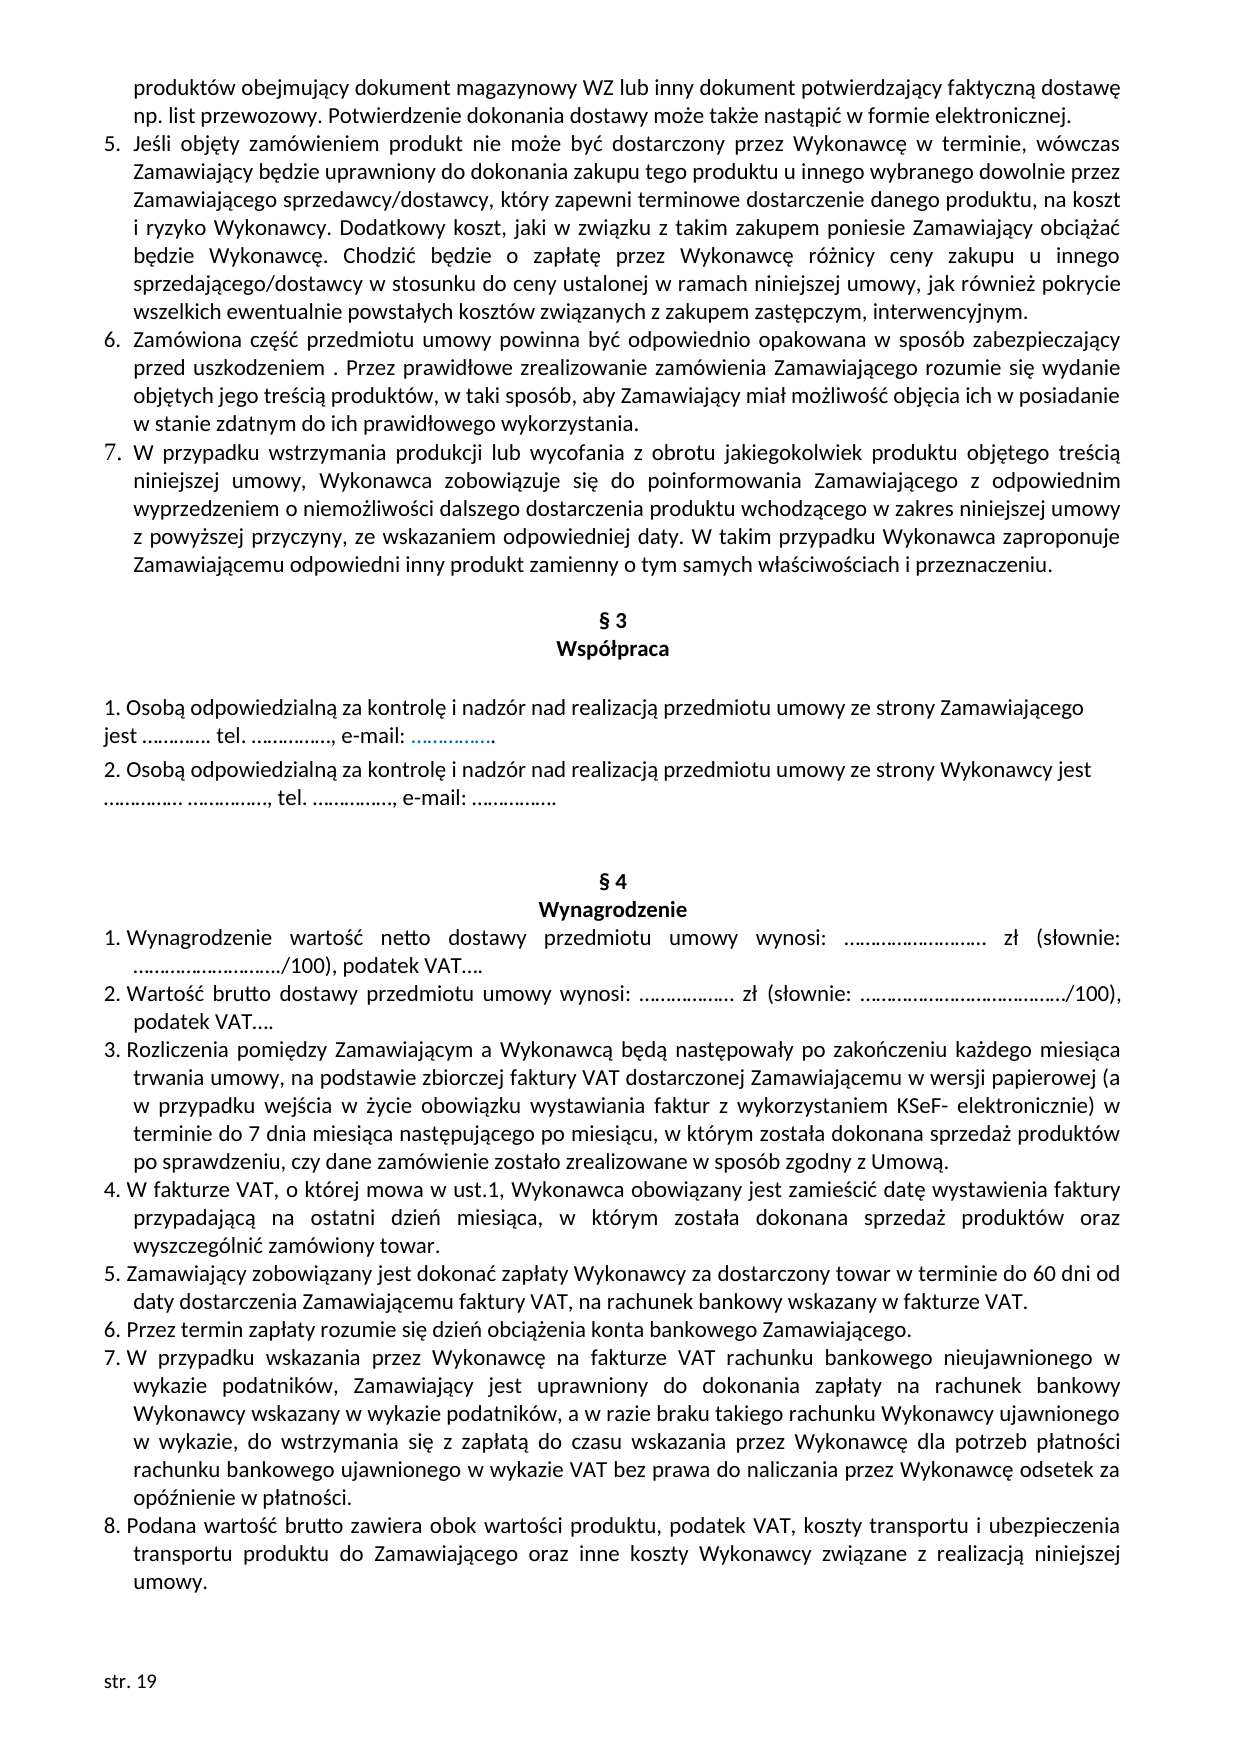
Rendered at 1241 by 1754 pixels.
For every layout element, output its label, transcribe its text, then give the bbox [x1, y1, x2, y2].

text § 3 [103, 606, 1122, 634]
list Jeśli objęty zamówieniem produkt nie może być dostarczony przez Wykonawcę w terminie, wówczas Zamawiający będzie uprawniony do dokonania zakupu tego produktu u innego wybranego dowolnie przez Zamawiającego sprzedawcy/dostawcy, który zapewni terminowe dostarczenie danego produktu, na koszt i ryzyko Wykonawcy. Dodatkowy koszt, jaki w związku z takim zakupem poniesie Zamawiający obciążać będzie Wykonawcę. Chodzić będzie o zapłatę przez Wykonawcę różnicy ceny zakupu u innego sprzedającego/dostawcy w stosunku do ceny ustalonej w ramach niniejszej umowy, jak również pokrycie wszelkich ewentualnie powstałych kosztów związanych z zakupem zastępczym, interwencyjnym. [103, 129, 1122, 325]
list W przypadku wskazania przez Wykonawcę na fakturze VAT rachunku bankowego nieujawnionego w wykazie podatników, Zamawiający jest uprawniony do dokonania zapłaty na rachunek bankowy Wykonawcy wskazany w wykazie podatników, a w razie braku takiego rachunku Wykonawcy ujawnionego w wykazie, do wstrzymania się z zapłatą do czasu wskazania przez Wykonawcę dla potrzeb płatności rachunku bankowego ujawnionego w wykazie VAT bez prawa do naliczania przez Wykonawcę odsetek za opóźnienie w płatności. [103, 1343, 1122, 1511]
text Wynagrodzenie [103, 895, 1122, 923]
list Zamawiający zobowiązany jest dokonać zapłaty Wykonawcy za dostarczony towar w terminie do 60 dni od daty dostarczenia Zamawiającemu faktury VAT, na rachunek bankowy wskazany w fakturze VAT. [103, 1259, 1122, 1315]
text § 4 [103, 867, 1122, 895]
list Zamówiona część przedmiotu umowy powinna być odpowiednio opakowana w sposób zabezpieczający przed uszkodzeniem . Przez prawidłowe zrealizowanie zamówienia Zamawiającego rozumie się wydanie objętych jego treścią produktów, w taki sposób, aby Zamawiający miał możliwość objęcia ich w posiadanie w stanie zdatnym do ich prawidłowego wykorzystania. [103, 325, 1122, 437]
text Współpraca [103, 634, 1122, 662]
list Wartość brutto dostawy przedmiotu umowy wynosi: ……………… zł (słownie: …………………………………/100), podatek VAT…. [103, 979, 1122, 1035]
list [103, 73, 1122, 129]
text 2. Osobą odpowiedzialną za kontrolę i nadzór nad realizacją przedmiotu umowy ze strony Wykonawcy jest …………… ……………, tel. ……………, e-mail: ……………. [103, 755, 1122, 811]
list Rozliczenia pomiędzy Zamawiającym a Wykonawcą będą następowały po zakończeniu każdego miesiąca trwania umowy, na podstawie zbiorczej faktury VAT dostarczonej Zamawiającemu w wersji papierowej (a w przypadku wejścia w życie obowiązku wystawiania faktur z wykorzystaniem KSeF- elektronicznie) w terminie do 7 dnia miesiąca następującego po miesiącu, w którym została dokonana sprzedaż produktów po sprawdzeniu, czy dane zamówienie zostało zrealizowane w sposób zgodny z Umową. [103, 1035, 1122, 1175]
text 1. Osobą odpowiedzialną za kontrolę i nadzór nad realizacją przedmiotu umowy ze strony Zamawiającego jest …………. tel. ……………, e-mail: ……………. [103, 693, 1122, 749]
list Podana wartość brutto zawiera obok wartości produktu, podatek VAT, koszty transportu i ubezpieczenia transportu produktu do Zamawiającego oraz inne koszty Wykonawcy związane z realizacją niniejszej umowy. [103, 1511, 1122, 1595]
list W fakturze VAT, o której mowa w ust.1, Wykonawca obowiązany jest zamieścić datę wystawienia faktury przypadającą na ostatni dzień miesiąca, w którym została dokonana sprzedaż produktów oraz wyszczególnić zamówiony towar. [103, 1175, 1122, 1259]
list Przez termin zapłaty rozumie się dzień obciążenia konta bankowego Zamawiającego. [103, 1315, 1122, 1343]
list Wynagrodzenie wartość netto dostawy przedmiotu umowy wynosi: ……………………… zł (słownie: ………………………./100), podatek VAT…. [103, 923, 1122, 979]
list W przypadku wstrzymania produkcji lub wycofania z obrotu jakiegokolwiek produktu objętego treścią niniejszej umowy, Wykonawca zobowiązuje się do poinformowania Zamawiającego z odpowiednim wyprzedzeniem o niemożliwości dalszego dostarczenia produktu wchodzącego w zakres niniejszej umowy z powyższej przyczyny, ze wskazaniem odpowiedniej daty. W takim przypadku Wykonawca zaproponuje Zamawiającemu odpowiedni inny produkt zamienny o tym samych właściwościach i przeznaczeniu. [103, 437, 1122, 578]
